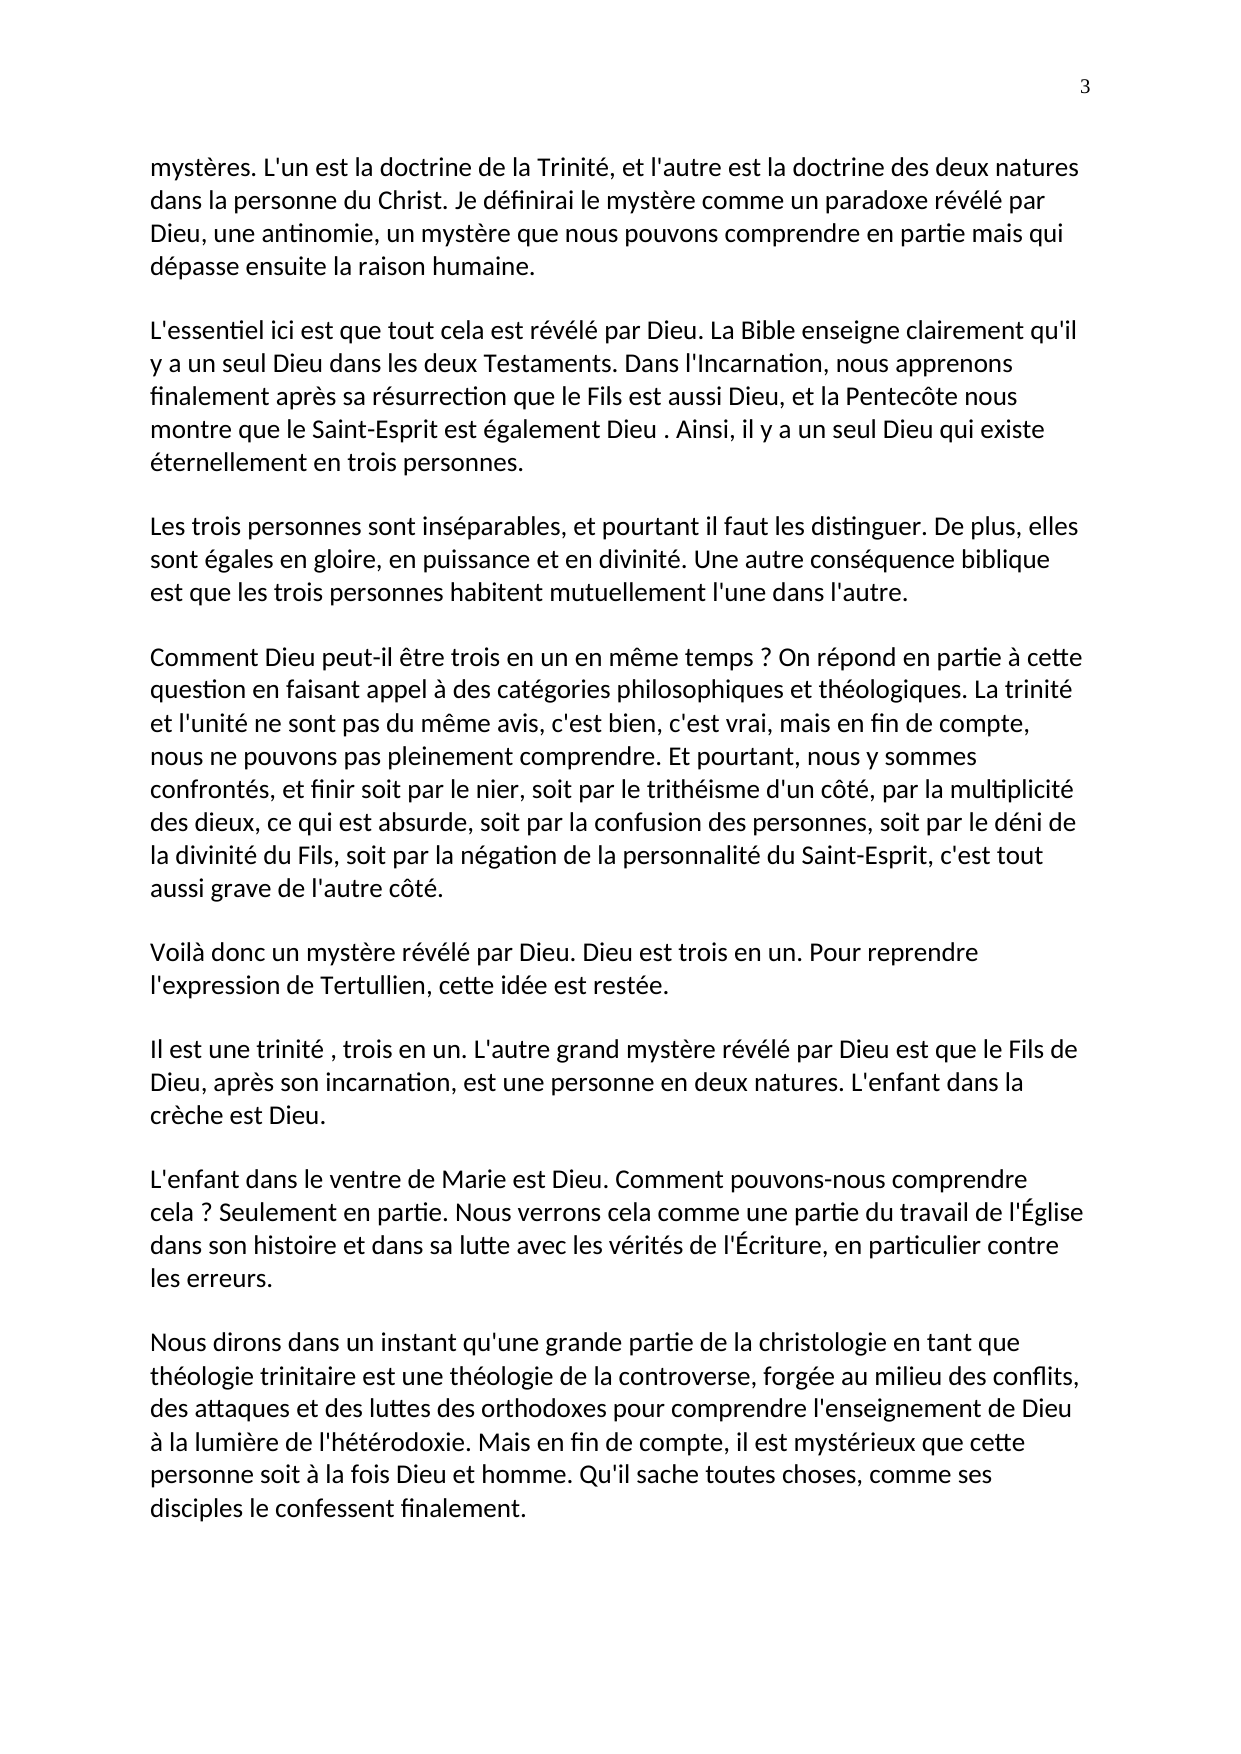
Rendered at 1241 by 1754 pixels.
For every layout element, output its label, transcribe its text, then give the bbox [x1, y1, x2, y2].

text L'enfant dans le ventre de Marie est Dieu. Comment pouvons-nous comprendre cela ? Seulement en partie. Nous verrons cela comme une partie du travail de l'Église dans son histoire et dans sa lutte avec les vérités de l'Écriture, en particulier contre les erreurs. [150, 1162, 1090, 1294]
text Voilà donc un mystère révélé par Dieu. Dieu est trois en un. Pour reprendre l'expression de Tertullien, cette idée est restée. [150, 935, 1090, 1001]
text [150, 150, 1090, 282]
text Il est une trinité , trois en un. L'autre grand mystère révélé par Dieu est que le Fils de Dieu, après son incarnation, est une personne en deux natures. L'enfant dans la crèche est Dieu. [150, 1032, 1090, 1131]
text Comment Dieu peut-il être trois en un en même temps ? On répond en partie à cette question en faisant appel à des catégories philosophiques et théologiques. La trinité et l'unité ne sont pas du même avis, c'est bien, c'est vrai, mais en fin de compte, nous ne pouvons pas pleinement comprendre. Et pourtant, nous y sommes confrontés, et finir soit par le nier, soit par le trithéisme d'un côté, par la multiplicité des dieux, ce qui est absurde, soit par la confusion des personnes, soit par le déni de la divinité du Fils, soit par la négation de la personnalité du Saint-Esprit, c'est tout aussi grave de l'autre côté. [150, 640, 1090, 904]
text Nous dirons dans un instant qu'une grande partie de la christologie en tant que théologie trinitaire est une théologie de la controverse, forgée au milieu des conflits, des attaques et des luttes des orthodoxes pour comprendre l'enseignement de Dieu à la lumière de l'hétérodoxie. Mais en fin de compte, il est mystérieux que cette personne soit à la fois Dieu et homme. Qu'il sache toutes choses, comme ses disciples le confessent finalement. [150, 1326, 1090, 1524]
text Les trois personnes sont inséparables, et pourtant il faut les distinguer. De plus, elles sont égales en gloire, en puissance et en divinité. Une autre conséquence biblique est que les trois personnes habitent mutuellement l'une dans l'autre. [150, 509, 1090, 608]
text L'essentiel ici est que tout cela est révélé par Dieu. La Bible enseigne clairement qu'il y a un seul Dieu dans les deux Testaments. Dans l'Incarnation, nous apprenons finalement après sa résurrection que le Fils est aussi Dieu, et la Pentecôte nous montre que le Saint-Esprit est également Dieu . Ainsi, il y a un seul Dieu qui existe éternellement en trois personnes. [150, 313, 1090, 478]
